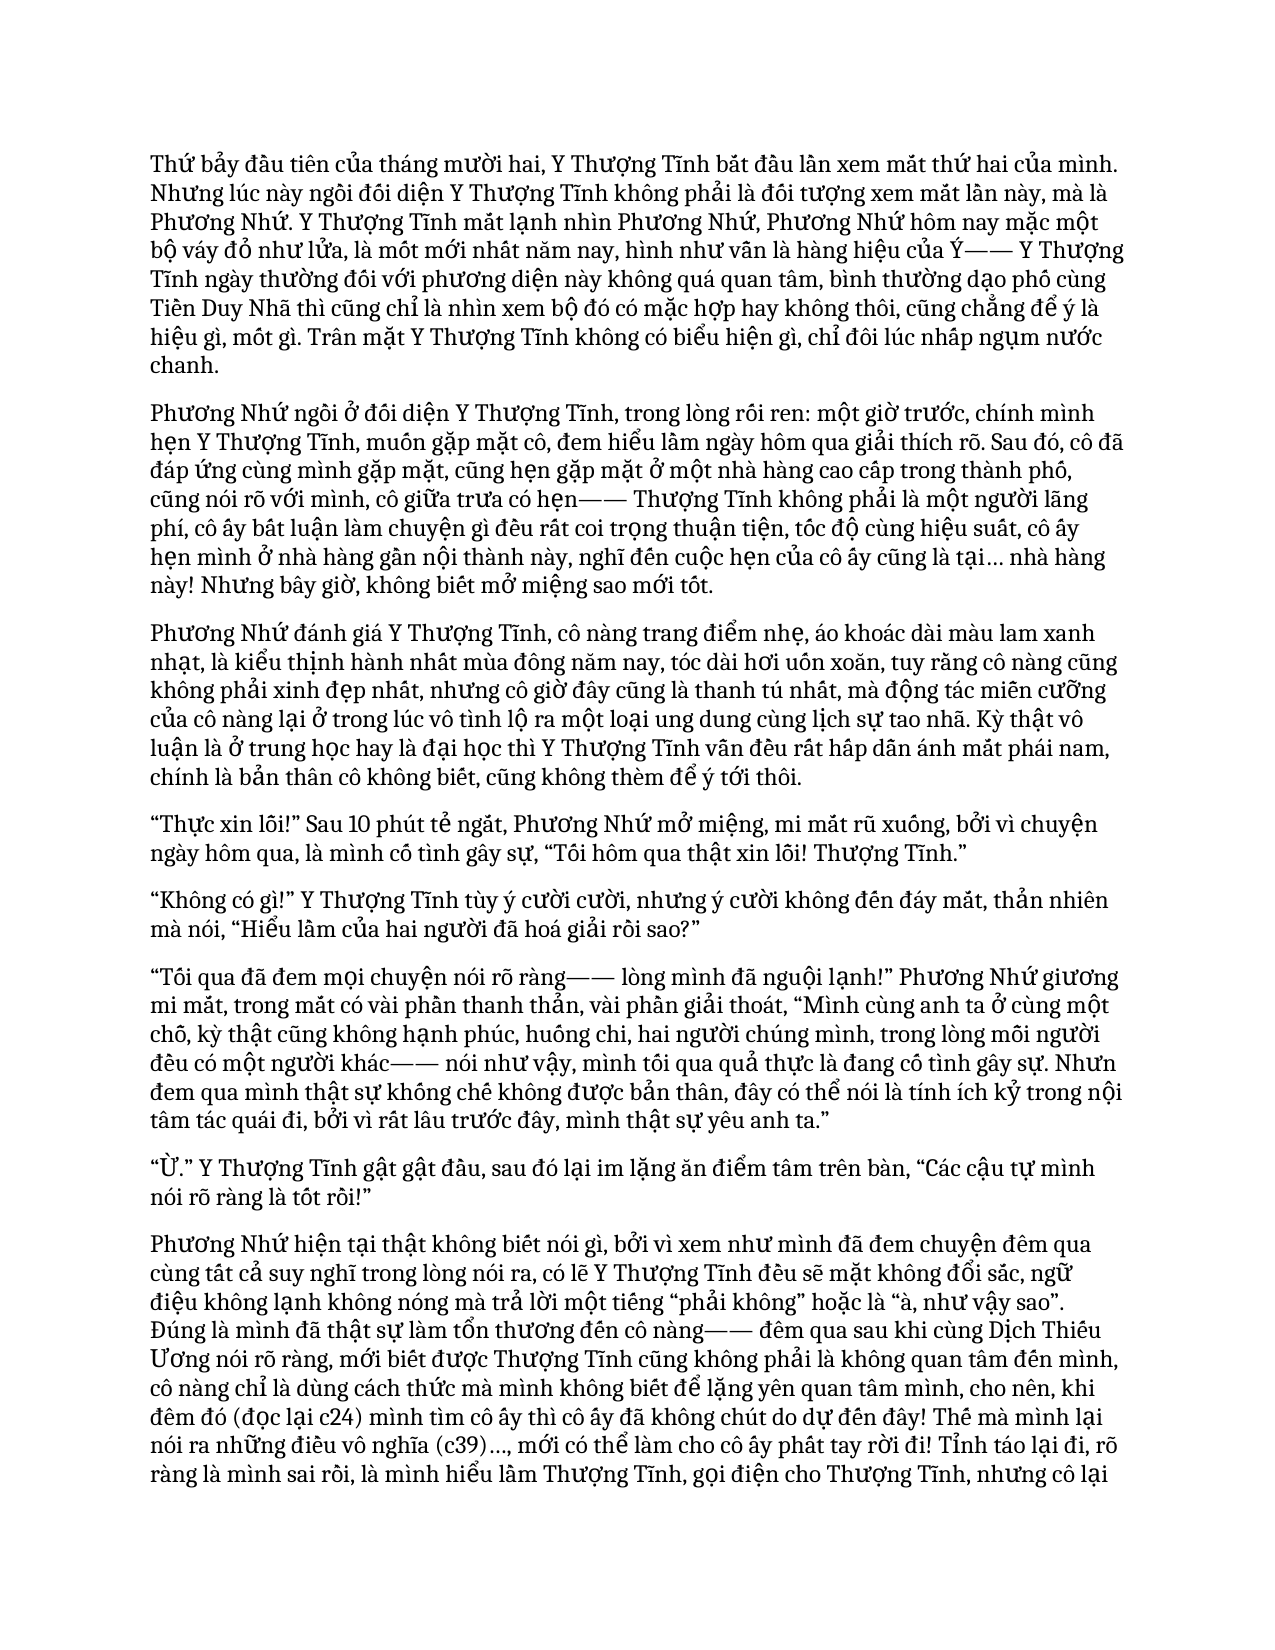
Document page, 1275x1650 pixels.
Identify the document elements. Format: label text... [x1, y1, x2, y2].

text Phương Nhứ đánh giá Y Thượng Tĩnh, cô nàng trang điểm nhẹ, áo khoác dài màu lam xanh nhạt, là kiểu thịnh hành nhất mùa đông năm nay, tóc dài hơi uốn xoăn, tuy rằng cô nàng cũng không phải xinh đẹp nhất, nhưng cô giờ đây cũng là thanh tú nhất, mà động tác miễn cưỡng của cô nàng lại ở trong lúc vô tình lộ ra một loại ung dung cùng lịch sự tao nhã. Kỳ thật vô luận là ở trung học hay là đại học thì Y Thượng Tĩnh vẫn đều rất hấp dẫn ánh mắt phái nam, chính là bản thân cô không biết, cũng không thèm để ý tới thôi. [150, 619, 1125, 791]
text Phương Nhứ ngồi ở đối diện Y Thượng Tĩnh, trong lòng rối ren: một giờ trước, chính mình hẹn Y Thượng Tĩnh, muốn gặp mặt cô, đem hiểu lầm ngày hôm qua giải thích rõ. Sau đó, cô đã đáp ứng cùng mình gặp mặt, cũng hẹn gặp mặt ở một nhà hàng cao cấp trong thành phố, cũng nói rõ với mình, cô giữa trưa có hẹn—— Thượng Tĩnh không phải là một người lãng phí, cô ấy bất luận làm chuyện gì đều rất coi trọng thuận tiện, tốc độ cùng hiệu suất, cô ấy hẹn mình ở nhà hàng gần nội thành này, nghĩ đến cuộc hẹn của cô ấy cũng là tại… nhà hàng này! Nhưng bây giờ, không biết mở miệng sao mới tốt. [150, 399, 1125, 600]
text “Thực xin lỗi!” Sau 10 phút tẻ ngắt, Phương Nhứ mở miệng, mi mắt rũ xuống, bởi vì chuyện ngày hôm qua, là mình cố tình gây sự, “Tối hôm qua thật xin lỗi! Thượng Tĩnh.” [150, 810, 1125, 867]
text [150, 1230, 1125, 1489]
text “Ừ.” Y Thượng Tĩnh gật gật đầu, sau đó lại im lặng ăn điểm tâm trên bàn, “Các cậu tự mình nói rõ ràng là tốt rồi!” [150, 1154, 1125, 1211]
text “Không có gì!” Y Thượng Tĩnh tùy ý cười cười, nhưng ý cười không đến đáy mắt, thản nhiên mà nói, “Hiểu lầm của hai người đã hoá giải rồi sao?” [150, 886, 1125, 944]
text Thứ bảy đầu tiên của tháng mười hai, Y Thượng Tĩnh bắt đầu lần xem mắt thứ hai của mình. Nhưng lúc này ngồi đối diện Y Thượng Tĩnh không phải là đối tượng xem mắt lần này, mà là Phương Nhứ. Y Thượng Tĩnh mắt lạnh nhìn Phương Nhứ, Phương Nhứ hôm nay mặc một bộ váy đỏ như lửa, là mốt mới nhất năm nay, hình như vẫn là hàng hiệu của Ý—— Y Thượng Tĩnh ngày thường đối với phương diện này không quá quan tâm, bình thường dạo phố cùng Tiền Duy Nhã thì cũng chỉ là nhìn xem bộ đó có mặc hợp hay không thôi, cũng chẳng để ý là hiệu gì, mốt gì. Trân mặt Y Thượng Tĩnh không có biểu hiện gì, chỉ đôi lúc nhấp ngụm nước chanh. [150, 150, 1125, 380]
text “Tối qua đã đem mọi chuyện nói rõ ràng—— lòng mình đã nguội lạnh!” Phương Nhứ giương mi mắt, trong mắt có vài phần thanh thản, vài phần giải thoát, “Mình cùng anh ta ở cùng một chỗ, kỳ thật cũng không hạnh phúc, huống chi, hai người chúng mình, trong lòng mỗi người đều có một người khác—— nói như vậy, mình tối qua quả thực là đang cố tình gây sự. Nhưn đem qua mình thật sự khống chế không được bản thân, đây có thể nói là tính ích kỷ trong nội tâm tác quái đi, bởi vì rất lâu trước đây, mình thật sự yêu anh ta.” [150, 962, 1125, 1135]
